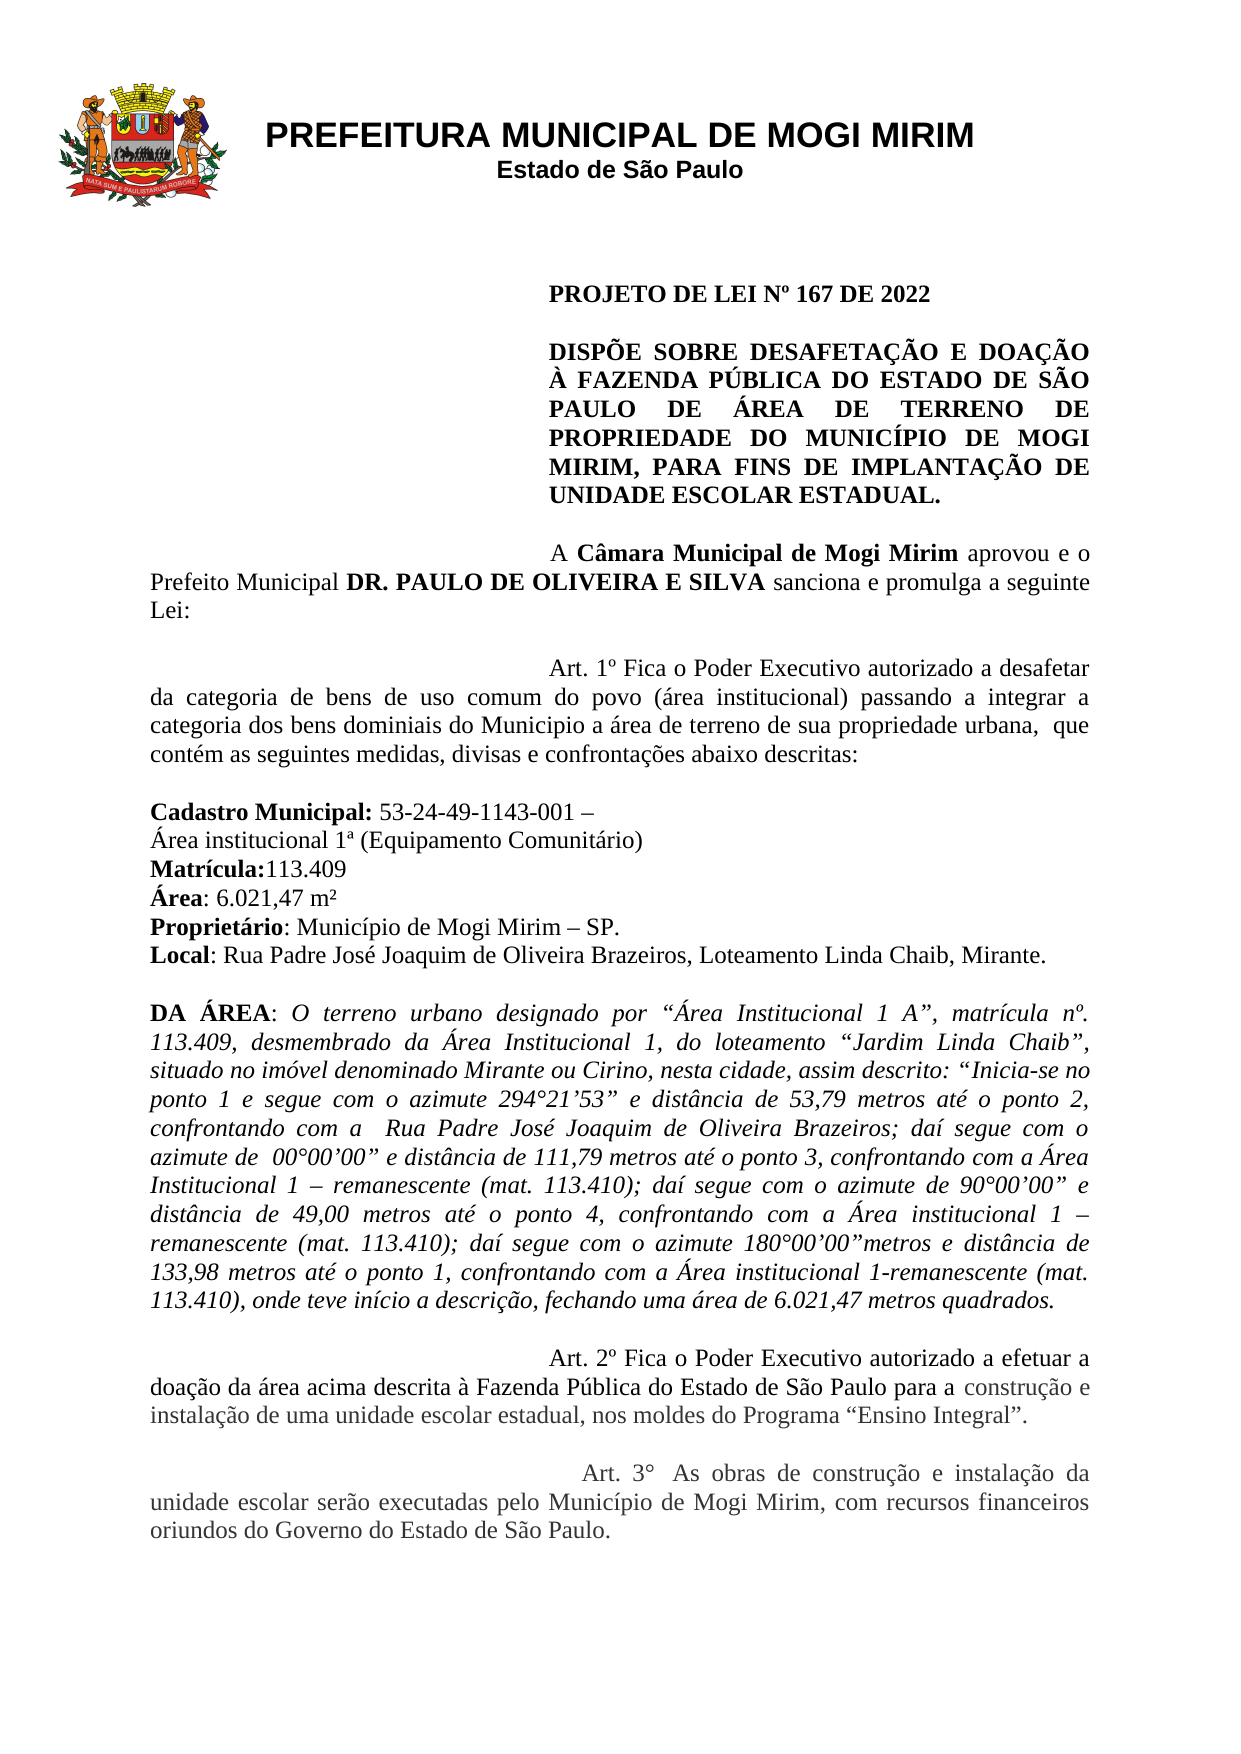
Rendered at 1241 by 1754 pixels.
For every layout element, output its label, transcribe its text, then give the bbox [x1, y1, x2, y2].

text Art. 3° As obras de construção e instalação da unidade escolar serão executadas pelo Município de Mogi Mirim, com recursos financeiros oriundos do Governo do Estado de São Paulo. [150, 1429, 1090, 1544]
text Proprietário: Município de Mogi Mirim – SP. [150, 912, 1090, 940]
text Art. 1º Fica o Poder Executivo autorizado a desafetar da categoria de bens de uso comum do povo (área institucional) passando a integrar a categoria dos bens dominiais do Municipio a área de terreno de sua propriedade urbana, que contém as seguintes medidas, divisas e confrontações abaixo descritas: [150, 653, 1090, 768]
text DA ÁREA: O terreno urbano designado por “Área Institucional 1 A”, matrícula nº. 113.409, desmembrado da Área Institucional 1, do loteamento “Jardim Linda Chaib”, situado no imóvel denominado Mirante ou Cirino, nesta cidade, assim descrito: “Inicia-se no ponto 1 e segue com o azimute 294°21’53” e distância de 53,79 metros até o ponto 2, confrontando com a Rua Padre José Joaquim de Oliveira Brazeiros; daí segue com o azimute de 00°00’00” e distância de 111,79 metros até o ponto 3, confrontando com a Área Institucional 1 – remanescente (mat. 113.410); daí segue com o azimute de 90°00’00” e distância de 49,00 metros até o ponto 4, confrontando com a Área institucional 1 – remanescente (mat. 113.410); daí segue com o azimute 180°00’00”metros e distância de 133,98 metros até o ponto 1, confrontando com a Área institucional 1-remanescente (mat. 113.410), onde teve início a descrição, fechando uma área de 6.021,47 metros quadrados. [150, 998, 1090, 1314]
text Área: 6.021,47 m² [150, 883, 1090, 912]
text PROJETO DE LEI Nº 167 DE 2022 [549, 279, 1090, 308]
text Cadastro Municipal: 53-24-49-1143-001 – [150, 797, 1090, 825]
text Matrícula:113.409 [150, 854, 1090, 883]
text A Câmara Municipal de Mogi Mirim aprovou e o Prefeito Municipal DR. PAULO DE OLIVEIRA E SILVA sanciona e promulga a seguinte Lei: [150, 538, 1090, 624]
text Art. 2º Fica o Poder Executivo autorizado a efetuar a doação da área acima descrita à Fazenda Pública do Estado de São Paulo para a construção e instalação de uma unidade escolar estadual, nos moldes do Programa “Ensino Integral”. [150, 1343, 1090, 1429]
picture [57, 83, 228, 207]
text Local: Rua Padre José Joaquim de Oliveira Brazeiros, Loteamento Linda Chaib, Mirante. [150, 940, 1090, 969]
text Área institucional 1ª (Equipamento Comunitário) [150, 825, 1090, 854]
text DISPÕE SOBRE DESAFETAÇÃO E DOAÇÃO À FAZENDA PÚBLICA DO ESTADO DE SÃO PAULO DE ÁREA DE TERRENO DE PROPRIEDADE DO MUNICÍPIO DE MOGI MIRIM, PARA FINS DE IMPLANTAÇÃO DE UNIDADE ESCOLAR ESTADUAL. [549, 337, 1090, 509]
